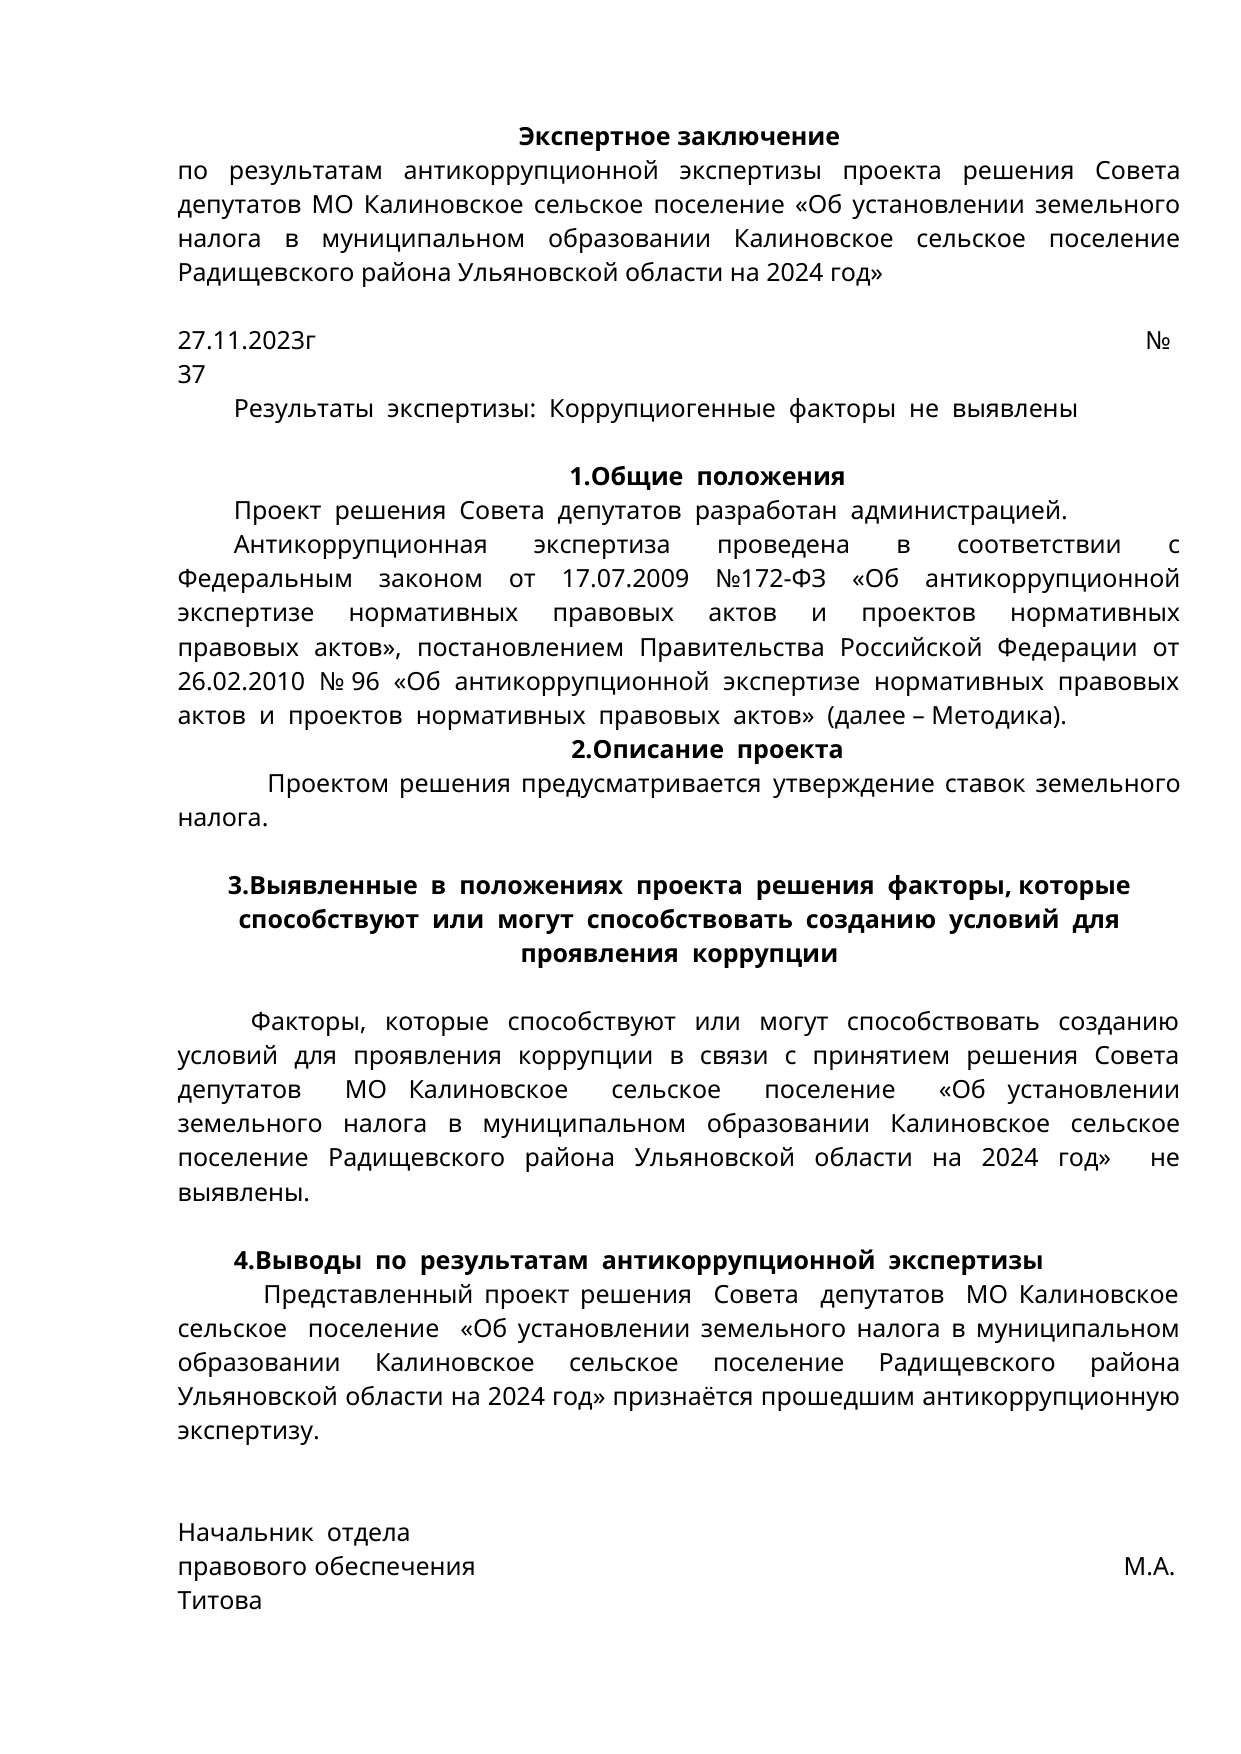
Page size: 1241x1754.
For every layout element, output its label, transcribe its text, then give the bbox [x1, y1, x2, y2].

text 27.11.2023г № 37 [177, 323, 1181, 391]
text Результаты экспертизы: Коррупциогенные факторы не выявлены [177, 391, 1181, 425]
text правового обеспечения М.А. Титова [177, 1549, 1181, 1617]
text Представленный проект решения Совета депутатов МО Калиновское сельское поселение «Об установлении земельного налога в муниципальном образовании Калиновское сельское поселение Радищевского района Ульяновской области на 2024 год» признаётся прошедшим антикоррупционную экспертизу. [177, 1276, 1181, 1447]
text Проект решения Совета депутатов разработан администрацией. [177, 493, 1181, 527]
text Факторы, которые способствуют или могут способствовать созданию условий для проявления коррупции в связи с принятием решения Совета депутатов МО Калиновское сельское поселение «Об установлении земельного налога в муниципальном образовании Калиновское сельское поселение Радищевского района Ульяновской области на 2024 год» не выявлены. [177, 1004, 1181, 1208]
text 2.Описание проекта [177, 731, 1181, 765]
text Проектом решения предусматривается утверждение ставок земельного налога. [177, 765, 1181, 833]
text 3.Выявленные в положениях проекта решения факторы, которые способствуют или могут способствовать созданию условий для проявления коррупции [177, 868, 1181, 970]
text Экспертное заключение [177, 118, 1181, 152]
text Антикоррупционная экспертиза проведена в соответствии с Федеральным законом от 17.07.2009 №172-ФЗ «Об антикоррупционной экспертизе нормативных правовых актов и проектов нормативных правовых актов», постановлением Правительства Российской Федерации от 26.02.2010 № 96 «Об антикоррупционной экспертизе нормативных правовых актов и проектов нормативных правовых актов» (далее – Методика). [177, 527, 1181, 731]
text Начальник отдела [177, 1515, 1181, 1549]
text по результатам антикоррупционной экспертизы проекта решения Совета депутатов МО Калиновское сельское поселение «Об установлении земельного налога в муниципальном образовании Калиновское сельское поселение Радищевского района Ульяновской области на 2024 год» [177, 152, 1181, 288]
text 1.Общие положения [177, 459, 1181, 493]
text 4.Выводы по результатам антикоррупционной экспертизы [177, 1242, 1181, 1276]
